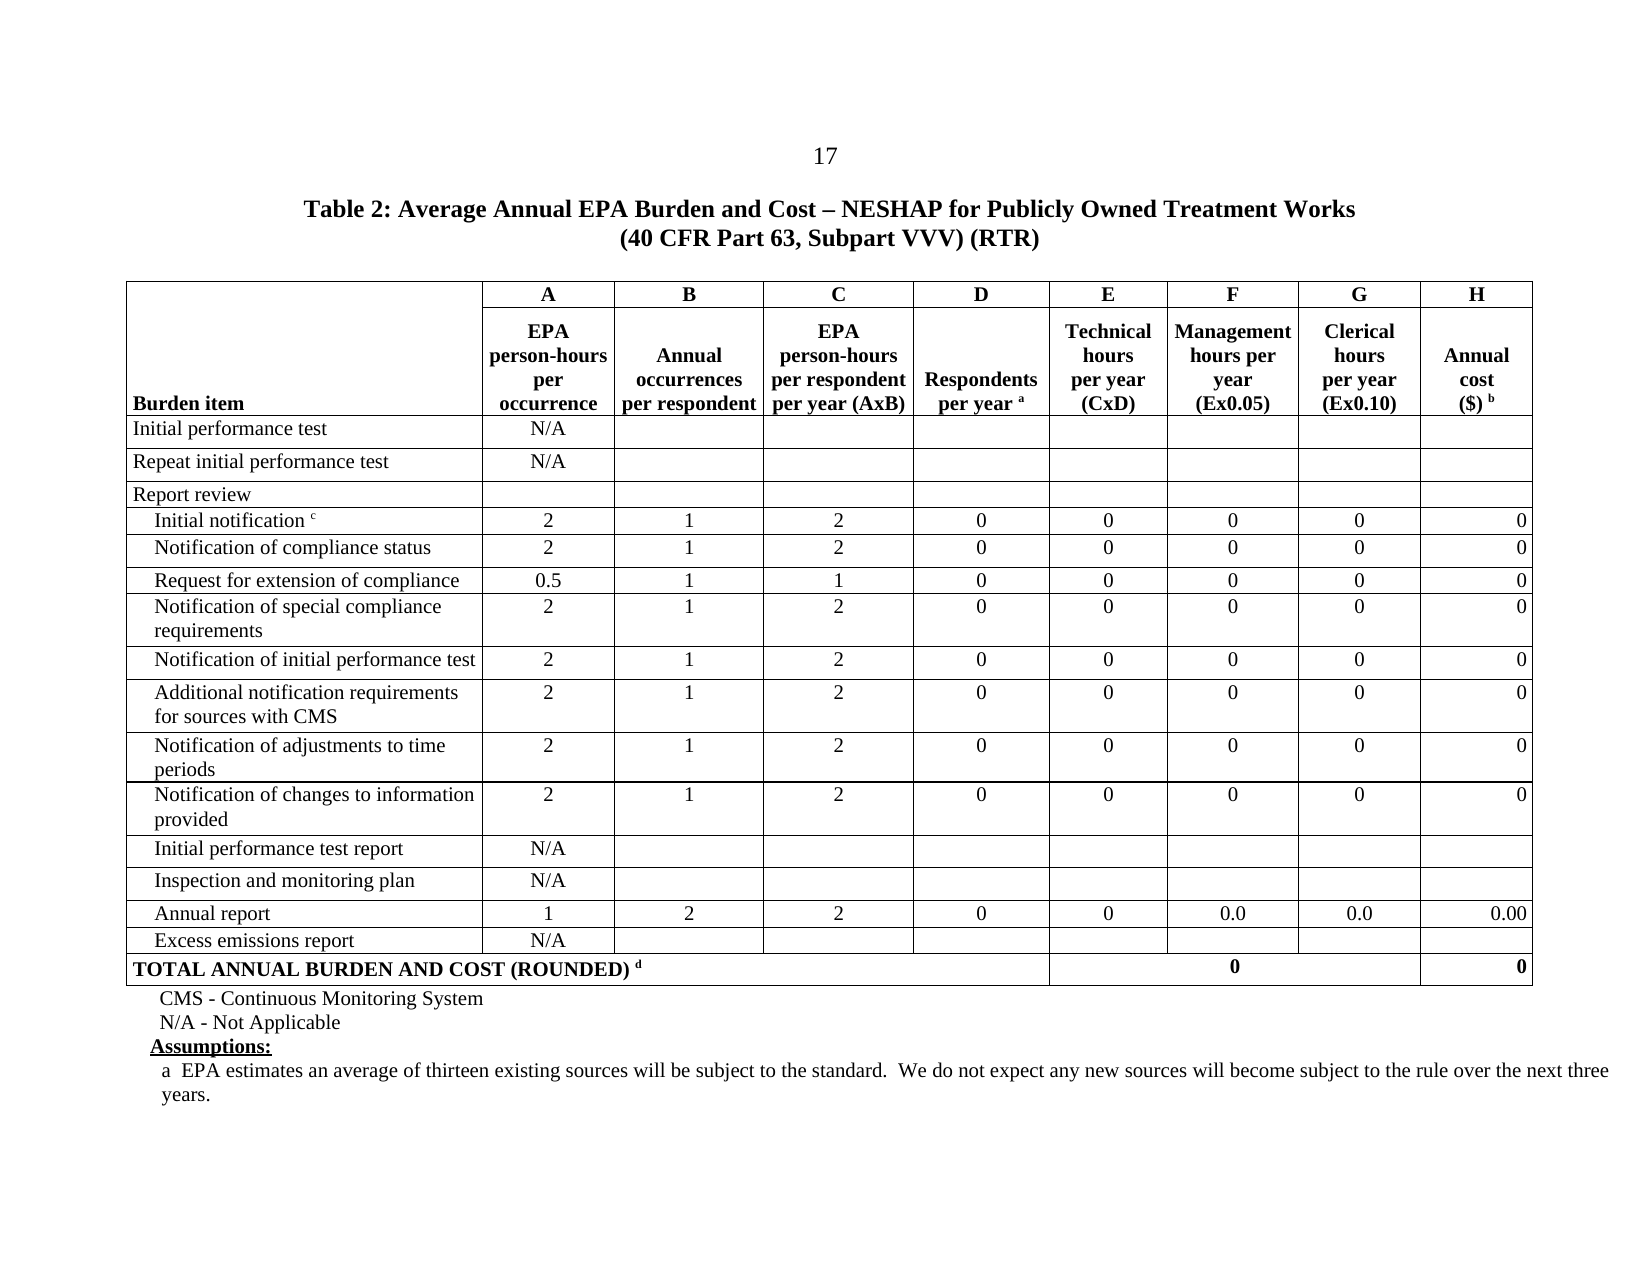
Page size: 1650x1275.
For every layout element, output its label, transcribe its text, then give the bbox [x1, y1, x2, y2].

table_cell [914, 928, 1049, 953]
table_cell [615, 416, 763, 448]
table_cell [1421, 868, 1532, 900]
table_cell 0 [1421, 535, 1532, 567]
table_cell [1421, 836, 1532, 867]
text Assumptions: [150, 1034, 1509, 1058]
table_cell N/A [483, 868, 614, 900]
table_cell 0 [1168, 535, 1298, 567]
table_cell Inspection and monitoring plan [127, 868, 482, 900]
table_cell 1 [615, 568, 763, 593]
table_cell 0 [914, 508, 1049, 534]
table_cell 0 [1050, 680, 1167, 732]
table_cell 2 [483, 733, 614, 781]
table_cell 0 [1168, 647, 1298, 679]
table_cell 0 [914, 901, 1049, 927]
table_cell 2 [615, 901, 763, 927]
table_cell [1168, 836, 1298, 867]
table_header A [483, 282, 614, 307]
table_cell 2 [764, 647, 913, 679]
table_cell [1299, 868, 1420, 900]
table_cell [764, 868, 913, 900]
table_cell [1299, 416, 1420, 448]
table_cell 2 [764, 680, 913, 732]
table_cell [764, 416, 913, 448]
table_cell [764, 836, 913, 867]
table_cell 0 [1050, 508, 1167, 534]
table_cell 0 [1421, 783, 1532, 834]
text N/A - Not Applicable [159, 1009, 1509, 1034]
table_cell Annual cost ($) b [1421, 308, 1532, 415]
table_cell EPA person-hours per respondent per year (AxB) [764, 308, 913, 415]
table_cell 1 [483, 901, 614, 927]
table_cell Notification of special compliance requirements [127, 594, 482, 646]
table_cell 2 [483, 680, 614, 732]
table_cell [1299, 928, 1420, 953]
table_cell 0 [914, 733, 1049, 781]
table_cell 2 [483, 594, 614, 646]
table_cell [914, 449, 1049, 481]
table_cell Notification of adjustments to time periods [127, 733, 482, 781]
table_cell [914, 868, 1049, 900]
table_cell 0 [1050, 568, 1167, 593]
table_cell 0.5 [483, 568, 614, 593]
table_cell 0 [914, 594, 1049, 646]
table_cell Excess emissions report [127, 928, 482, 953]
table_cell N/A [483, 449, 614, 481]
table_cell 0 [1299, 568, 1420, 593]
table_cell 0 [1421, 733, 1532, 781]
table_cell Notification of compliance status [127, 535, 482, 567]
table_cell Technical hours per year (CxD) [1050, 308, 1167, 415]
table_header B [615, 282, 763, 307]
table_cell 0 [1299, 733, 1420, 781]
text CMS - Continuous Monitoring System [159, 986, 1509, 1009]
table_cell [1299, 449, 1420, 481]
table_header H [1421, 282, 1532, 307]
table_cell 2 [483, 508, 614, 534]
table_cell [1421, 449, 1532, 481]
table_cell [1050, 449, 1167, 481]
table_cell [764, 482, 913, 507]
table_cell 0 [1299, 680, 1420, 732]
table_cell 1 [615, 535, 763, 567]
table_cell 0 [1299, 535, 1420, 567]
table_cell 0 [1299, 783, 1420, 834]
table_cell Report review [127, 482, 482, 507]
table_cell 0 [1168, 783, 1298, 834]
table_header Burden item [127, 282, 482, 415]
table_cell Initial performance test [127, 416, 482, 448]
table_cell 0 [1050, 535, 1167, 567]
table_cell 2 [764, 535, 913, 567]
table_cell [1299, 836, 1420, 867]
table_cell N/A [483, 416, 614, 448]
table_cell [1168, 449, 1298, 481]
table_cell 0 [1168, 680, 1298, 732]
table_cell 0 [914, 647, 1049, 679]
table_cell 0 [914, 535, 1049, 567]
table_cell 0 [1421, 568, 1532, 593]
table_header F [1168, 282, 1298, 307]
table_cell 0 [1168, 733, 1298, 781]
table_cell [483, 482, 614, 507]
table_cell 2 [764, 901, 913, 927]
table_cell [1050, 836, 1167, 867]
table_cell 0 [1168, 568, 1298, 593]
table_cell 2 [764, 508, 913, 534]
table_cell Notification of changes to information provided [127, 783, 482, 834]
table_cell EPA person-hours per occurrence [483, 308, 614, 415]
table_cell [1050, 868, 1167, 900]
table_cell 0 [1421, 954, 1532, 984]
table_cell [914, 416, 1049, 448]
table_cell [615, 449, 763, 481]
table_cell 0.0 [1299, 901, 1420, 927]
table_cell 0 [1421, 508, 1532, 534]
table_cell [1299, 482, 1420, 507]
table_cell TOTAL ANNUAL BURDEN AND COST (ROUNDED) d [127, 954, 1049, 984]
table_cell Clerical hours per year (Ex0.10) [1299, 308, 1420, 415]
table_cell 2 [483, 647, 614, 679]
table_header a EPA estimates an average of thirteen existing sources will be subject to the standard. We do not expect any new sources will become subject to the rule over the next three years. [150, 1058, 1644, 1106]
table_cell 2 [764, 783, 913, 834]
table_cell Annual occurrences per respondent [615, 308, 763, 415]
table_cell 1 [615, 508, 763, 534]
table_cell 0 [1050, 647, 1167, 679]
table_cell 0 [1421, 594, 1532, 646]
table_cell Additional notification requirements for sources with CMS [127, 680, 482, 732]
table_cell [1050, 482, 1167, 507]
table_cell [764, 928, 913, 953]
table_cell [1421, 482, 1532, 507]
table_cell 1 [615, 733, 763, 781]
table_cell [615, 928, 763, 953]
table_header G [1299, 282, 1420, 307]
text Table 2: Average Annual EPA Burden and Cost – NESHAP for Publicly Owned Treatment Works [150, 194, 1509, 223]
table_cell [1168, 482, 1298, 507]
table_cell 2 [764, 733, 913, 781]
table_cell 1 [615, 594, 763, 646]
table_cell Notification of initial performance test [127, 647, 482, 679]
table_cell Initial performance test report [127, 836, 482, 867]
table_cell 1 [615, 680, 763, 732]
table_cell 1 [615, 647, 763, 679]
table_cell 1 [615, 783, 763, 834]
table_cell [1168, 416, 1298, 448]
table_cell N/A [483, 928, 614, 953]
table_cell 0 [1050, 783, 1167, 834]
table_cell 0 [1050, 733, 1167, 781]
table_header E [1050, 282, 1167, 307]
table_cell 0 [914, 568, 1049, 593]
table_cell 0 [1299, 508, 1420, 534]
table_cell Initial notification c [127, 508, 482, 534]
table_cell [615, 868, 763, 900]
table_cell [914, 482, 1049, 507]
table_cell 2 [483, 535, 614, 567]
table_cell [1421, 416, 1532, 448]
table_cell 0.0 [1168, 901, 1298, 927]
table_cell 2 [764, 594, 913, 646]
table_cell 0 [914, 783, 1049, 834]
table_cell [615, 836, 763, 867]
table_header C [764, 282, 913, 307]
text (40 CFR Part 63, Subpart VVV) (RTR) [150, 223, 1509, 252]
table_cell 0 [914, 680, 1049, 732]
table_cell 0 [1050, 954, 1420, 984]
table_cell Respondents per year a [914, 308, 1049, 415]
table_cell [1168, 928, 1298, 953]
table_cell Annual report [127, 901, 482, 927]
table_cell 0 [1299, 647, 1420, 679]
table_cell 0.00 [1421, 901, 1532, 927]
table_cell Repeat initial performance test [127, 449, 482, 481]
table_cell [764, 449, 913, 481]
table_cell Request for extension of compliance [127, 568, 482, 593]
table_cell [615, 482, 763, 507]
table_cell 0 [1168, 508, 1298, 534]
table_cell Management hours per year (Ex0.05) [1168, 308, 1298, 415]
table_cell 0 [1299, 594, 1420, 646]
table_cell N/A [483, 836, 614, 867]
table_cell 0 [1050, 901, 1167, 927]
table_cell [914, 836, 1049, 867]
table_cell [1050, 416, 1167, 448]
table_cell 0 [1421, 647, 1532, 679]
table_cell 2 [483, 783, 614, 834]
table_cell [1050, 928, 1167, 953]
table_cell 1 [764, 568, 913, 593]
table_header D [914, 282, 1049, 307]
table_cell [1168, 868, 1298, 900]
table_cell 0 [1050, 594, 1167, 646]
table_cell 0 [1168, 594, 1298, 646]
table_cell 0 [1421, 680, 1532, 732]
table_cell [1421, 928, 1532, 953]
